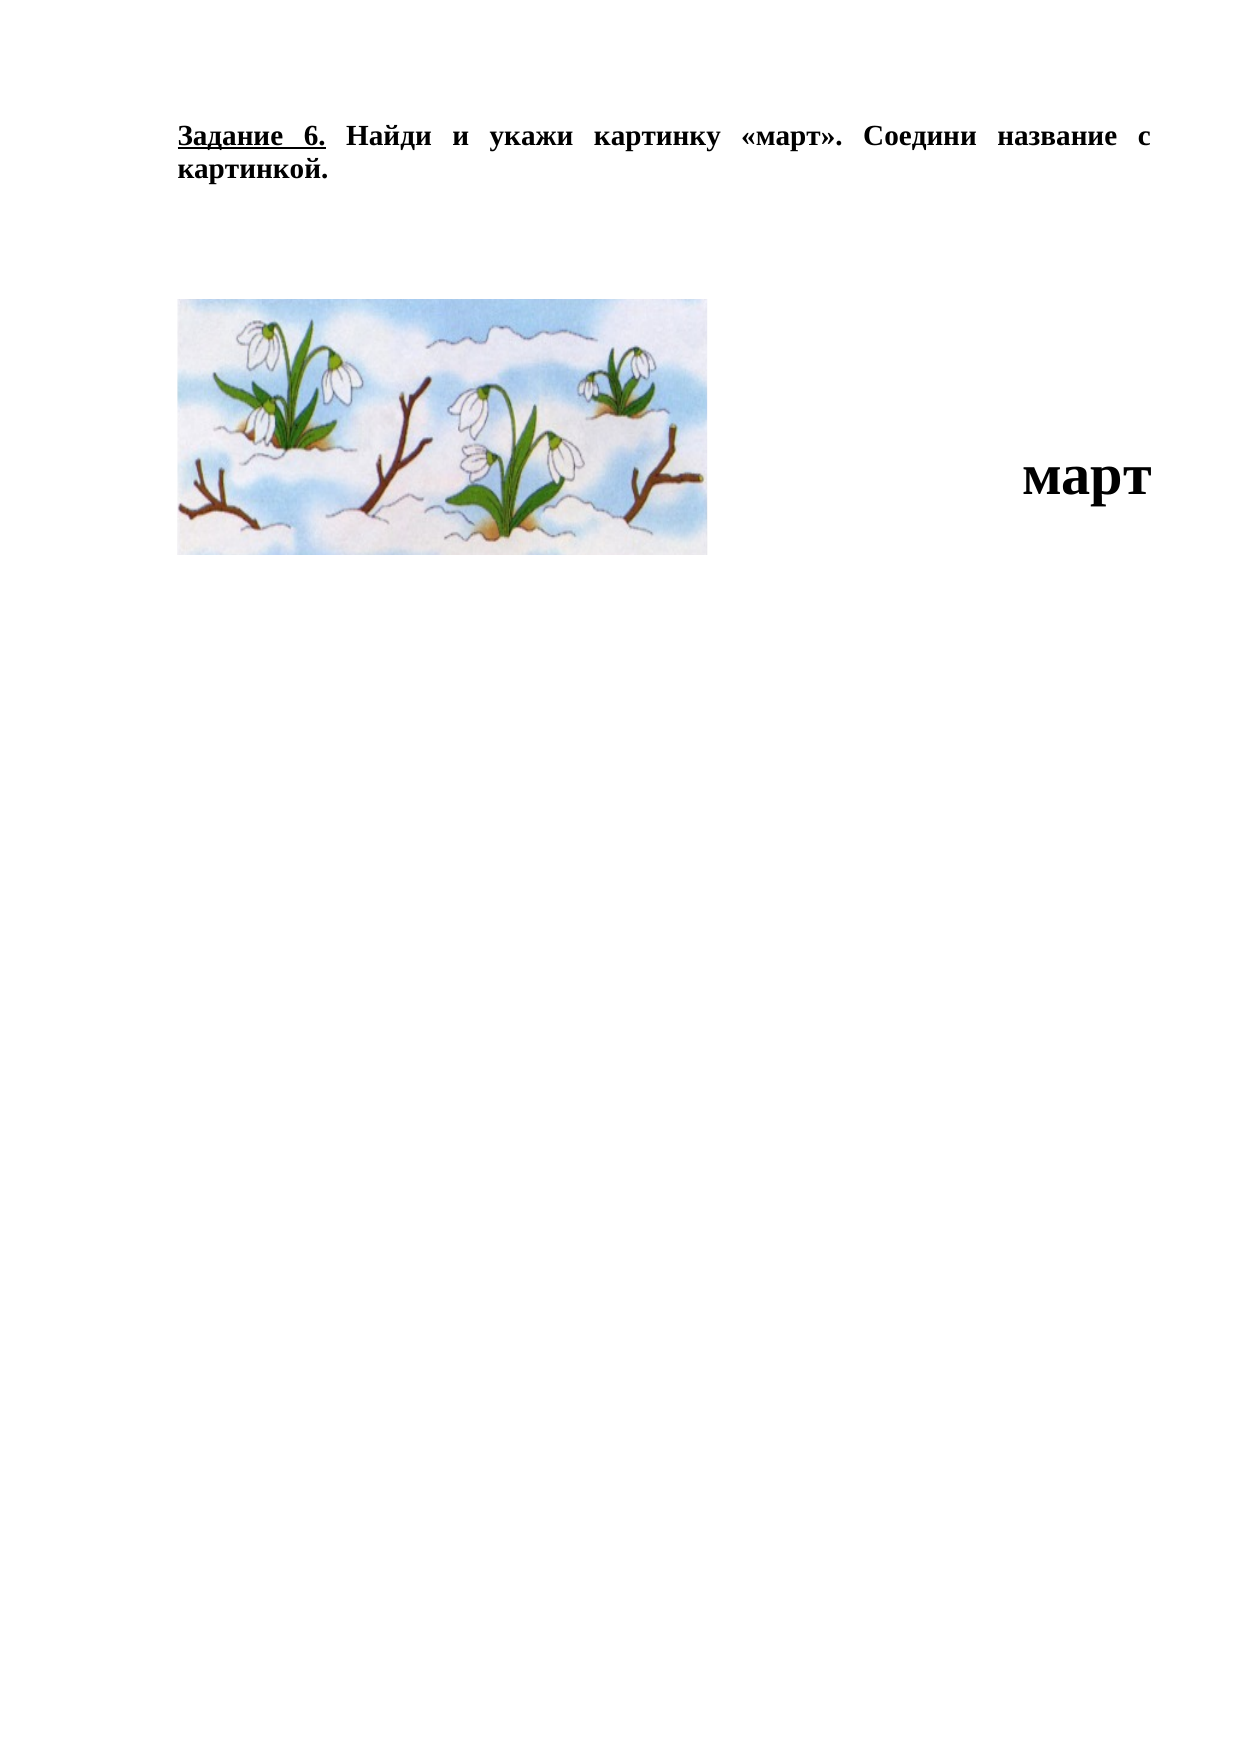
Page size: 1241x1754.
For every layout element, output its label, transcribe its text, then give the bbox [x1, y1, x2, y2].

table_header [166, 252, 719, 620]
text Задание 6. Найди и укажи картинку «март». Соедини название с картинкой. [177, 118, 1152, 185]
picture [177, 299, 708, 555]
table_header март [720, 252, 1163, 620]
